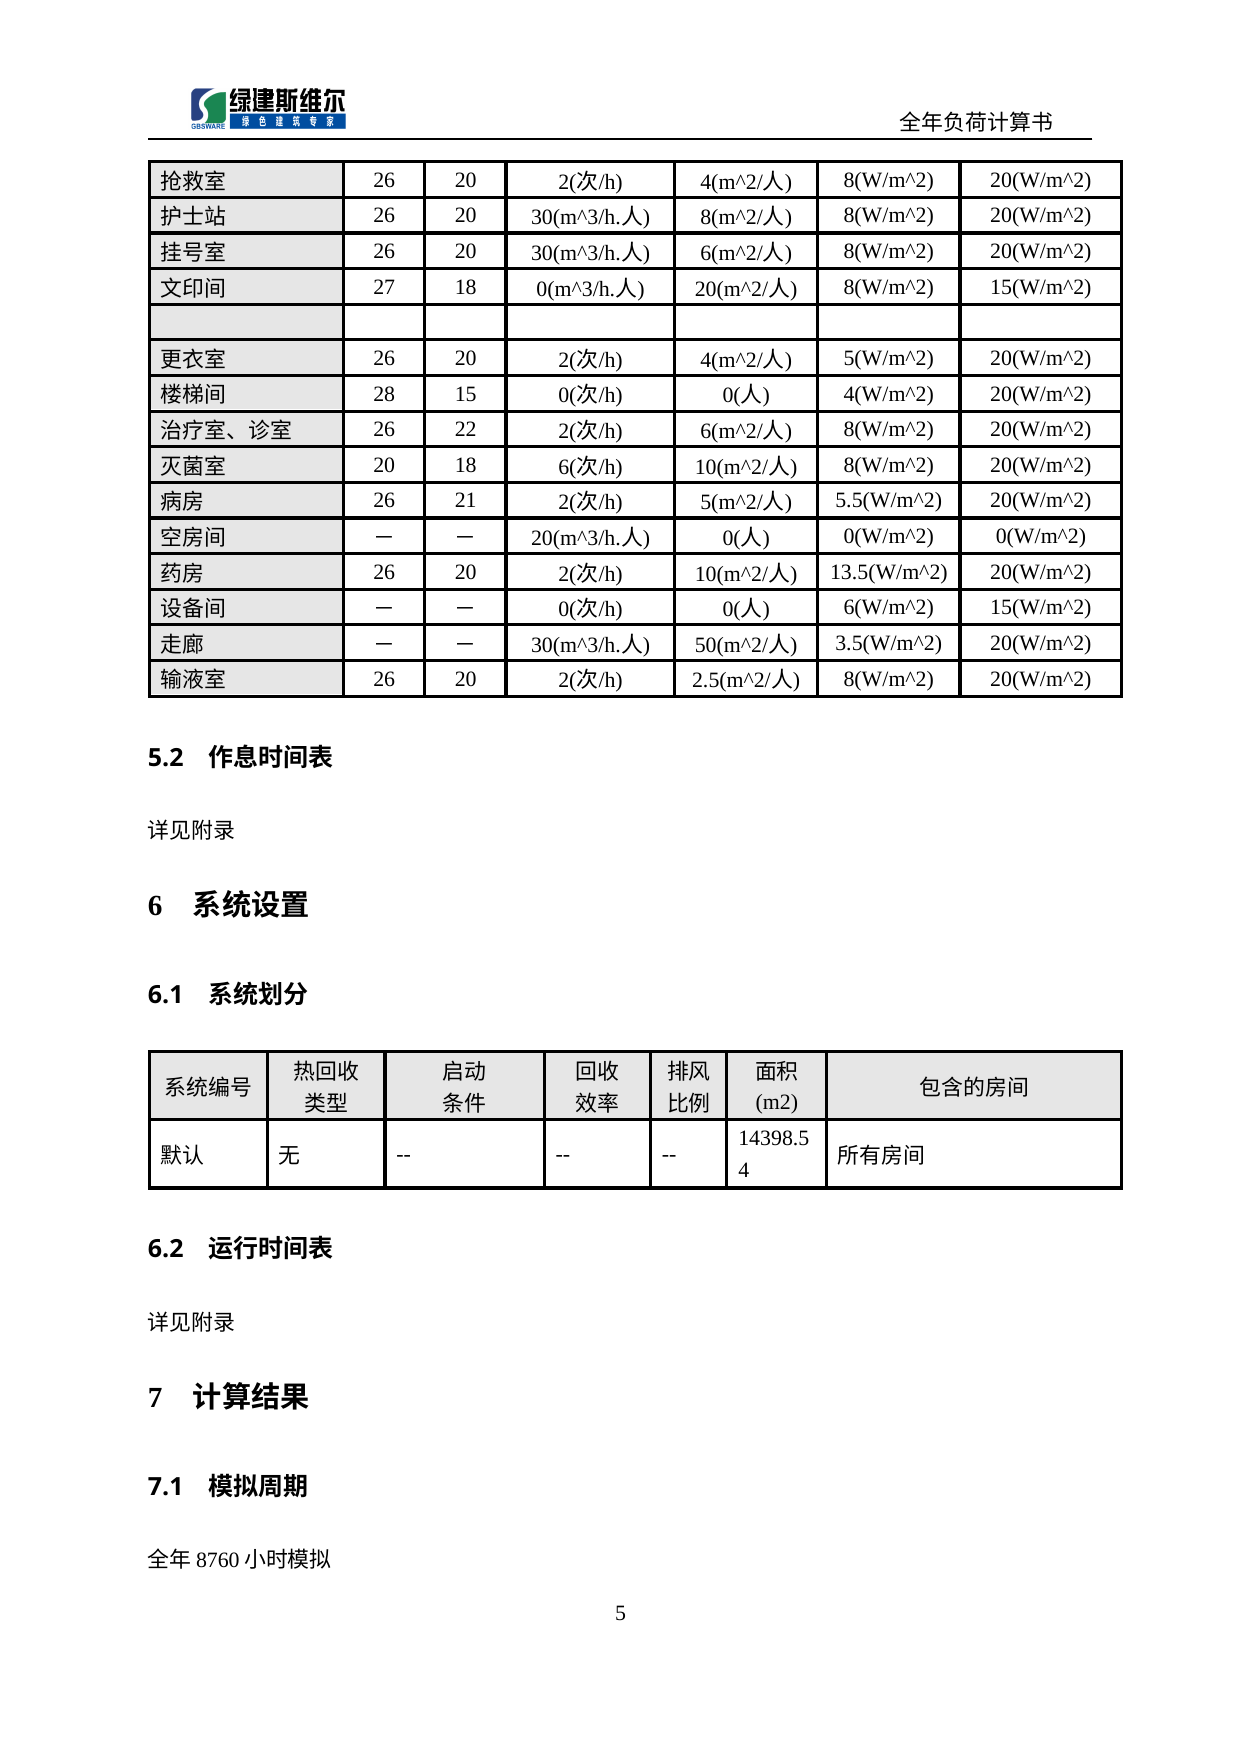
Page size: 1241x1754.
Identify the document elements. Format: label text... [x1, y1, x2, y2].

table_cell 10(m^2/人) [676, 448, 816, 481]
table_cell 8(W/m^2) [819, 448, 958, 481]
table_cell 抢救室 [151, 163, 342, 196]
table_cell 8(W/m^2) [819, 270, 958, 303]
table_cell 4(m^2/人) [676, 163, 816, 196]
table_cell 22 [426, 413, 504, 445]
table_cell 30(m^3/h.人) [508, 626, 673, 659]
table_cell 楼梯间 [151, 377, 342, 409]
table_cell 空房间 [151, 520, 342, 552]
table_cell 0(次/h) [508, 591, 673, 623]
table_cell 输液室 [151, 662, 342, 694]
table_cell 3.5(W/m^2) [819, 626, 958, 659]
table_cell -- [387, 1121, 543, 1186]
table_cell 26 [345, 199, 423, 231]
table_header 排风 比例 [652, 1053, 725, 1118]
table_cell 0(m^3/h.人) [508, 270, 673, 303]
table_cell 默认 [151, 1121, 266, 1186]
table_cell 0(次/h) [508, 377, 673, 409]
table_cell － [426, 626, 504, 659]
table_cell [962, 306, 1120, 338]
table_cell 6(m^2/人) [676, 413, 816, 445]
table_cell 20 [426, 662, 504, 694]
table_cell 18 [426, 270, 504, 303]
table_cell 2(次/h) [508, 163, 673, 196]
table_cell 20(W/m^2) [962, 199, 1120, 231]
text 详见附录 [148, 813, 1092, 845]
table_cell 灭菌室 [151, 448, 342, 481]
table_cell 26 [345, 341, 423, 374]
table_cell 0(人) [676, 520, 816, 552]
table_cell 更衣室 [151, 341, 342, 374]
table_cell 0(W/m^2) [819, 520, 958, 552]
table_cell 8(W/m^2) [819, 662, 958, 694]
table_cell 20(W/m^2) [962, 341, 1120, 374]
table_cell 2(次/h) [508, 413, 673, 445]
subtitle 系统划分 [148, 960, 1092, 1025]
table_cell 5.5(W/m^2) [819, 484, 958, 516]
table_cell 6(m^2/人) [676, 235, 816, 267]
table_cell 8(W/m^2) [819, 413, 958, 445]
table_cell － [426, 591, 504, 623]
table_cell 8(W/m^2) [819, 235, 958, 267]
table_cell 20 [426, 555, 504, 588]
table_header 面积(m2) [728, 1053, 825, 1118]
table_cell 20 [345, 448, 423, 481]
table_cell 2.5(m^2/人) [676, 662, 816, 694]
table_cell 10(m^2/人) [676, 555, 816, 588]
table_cell 2(次/h) [508, 555, 673, 588]
table_cell 20(W/m^2) [962, 235, 1120, 267]
table_cell 2(次/h) [508, 662, 673, 694]
table_header 系统编号 [151, 1053, 266, 1118]
table_cell 20(W/m^2) [962, 163, 1120, 196]
table_cell 8(m^2/人) [676, 199, 816, 231]
text 详见附录 [148, 1304, 1092, 1337]
table_cell 走廊 [151, 626, 342, 659]
table_cell 20 [426, 163, 504, 196]
table_cell 2(次/h) [508, 341, 673, 374]
table_cell － [345, 520, 423, 552]
table_cell [676, 306, 816, 338]
table_cell 20(m^3/h.人) [508, 520, 673, 552]
table_cell 14398.54 [728, 1121, 825, 1186]
table_cell 15(W/m^2) [962, 270, 1120, 303]
table_cell 文印间 [151, 270, 342, 303]
table_cell 28 [345, 377, 423, 409]
table_cell 26 [345, 163, 423, 196]
table_cell － [426, 520, 504, 552]
table_cell 20 [426, 199, 504, 231]
table_cell 26 [345, 662, 423, 694]
table_cell 20(W/m^2) [962, 626, 1120, 659]
table_cell 15 [426, 377, 504, 409]
table_cell 挂号室 [151, 235, 342, 267]
table_cell 所有房间 [828, 1121, 1120, 1186]
table_cell 治疗室、诊室 [151, 413, 342, 445]
table_cell 30(m^3/h.人) [508, 235, 673, 267]
table_cell 21 [426, 484, 504, 516]
table_cell [151, 306, 342, 338]
subtitle 运行时间表 [148, 1214, 1092, 1279]
table_cell 18 [426, 448, 504, 481]
table_cell 20 [426, 235, 504, 267]
table_cell 15(W/m^2) [962, 591, 1120, 623]
table_cell [508, 306, 673, 338]
table_cell 20(W/m^2) [962, 413, 1120, 445]
table_cell 8(W/m^2) [819, 199, 958, 231]
table_cell 20(W/m^2) [962, 448, 1120, 481]
table_cell -- [546, 1121, 649, 1186]
table_cell 病房 [151, 484, 342, 516]
table_cell -- [652, 1121, 725, 1186]
table_cell 27 [345, 270, 423, 303]
table_cell [345, 306, 423, 338]
table_cell － [345, 591, 423, 623]
table_cell － [345, 626, 423, 659]
picture [187, 88, 347, 130]
table_cell 设备间 [151, 591, 342, 623]
table_cell 5(m^2/人) [676, 484, 816, 516]
subtitle 系统设置 [148, 870, 1092, 935]
table_cell 20(W/m^2) [962, 377, 1120, 409]
table_cell 20(W/m^2) [962, 662, 1120, 694]
table_cell 50(m^2/人) [676, 626, 816, 659]
table_cell 20(W/m^2) [962, 555, 1120, 588]
text 全年8760小时模拟 [148, 1542, 1092, 1574]
table_cell 2(次/h) [508, 484, 673, 516]
table_cell 6(W/m^2) [819, 591, 958, 623]
table_header 回收 效率 [546, 1053, 649, 1118]
subtitle 模拟周期 [148, 1452, 1092, 1517]
table_cell 8(W/m^2) [819, 163, 958, 196]
table_cell 20 [426, 341, 504, 374]
table_cell 4(W/m^2) [819, 377, 958, 409]
table_cell 0(人) [676, 591, 816, 623]
table_cell 0(人) [676, 377, 816, 409]
table_cell 4(m^2/人) [676, 341, 816, 374]
table_cell 20(m^2/人) [676, 270, 816, 303]
table_cell 药房 [151, 555, 342, 588]
table_cell 26 [345, 555, 423, 588]
table_cell [819, 306, 958, 338]
table_cell 13.5(W/m^2) [819, 555, 958, 588]
table_cell [426, 306, 504, 338]
subtitle 作息时间表 [148, 723, 1092, 788]
table_cell 无 [269, 1121, 383, 1186]
table_cell 26 [345, 484, 423, 516]
subtitle 计算结果 [148, 1362, 1092, 1427]
table_cell 6(次/h) [508, 448, 673, 481]
table_cell 护士站 [151, 199, 342, 231]
table_cell 26 [345, 413, 423, 445]
table_header 热回收 类型 [269, 1053, 383, 1118]
table_cell 26 [345, 235, 423, 267]
table_cell 30(m^3/h.人) [508, 199, 673, 231]
table_cell 5(W/m^2) [819, 341, 958, 374]
table_header 启动 条件 [387, 1053, 543, 1118]
table_cell 20(W/m^2) [962, 484, 1120, 516]
table_cell 0(W/m^2) [962, 520, 1120, 552]
table_header 包含的房间 [828, 1053, 1120, 1118]
